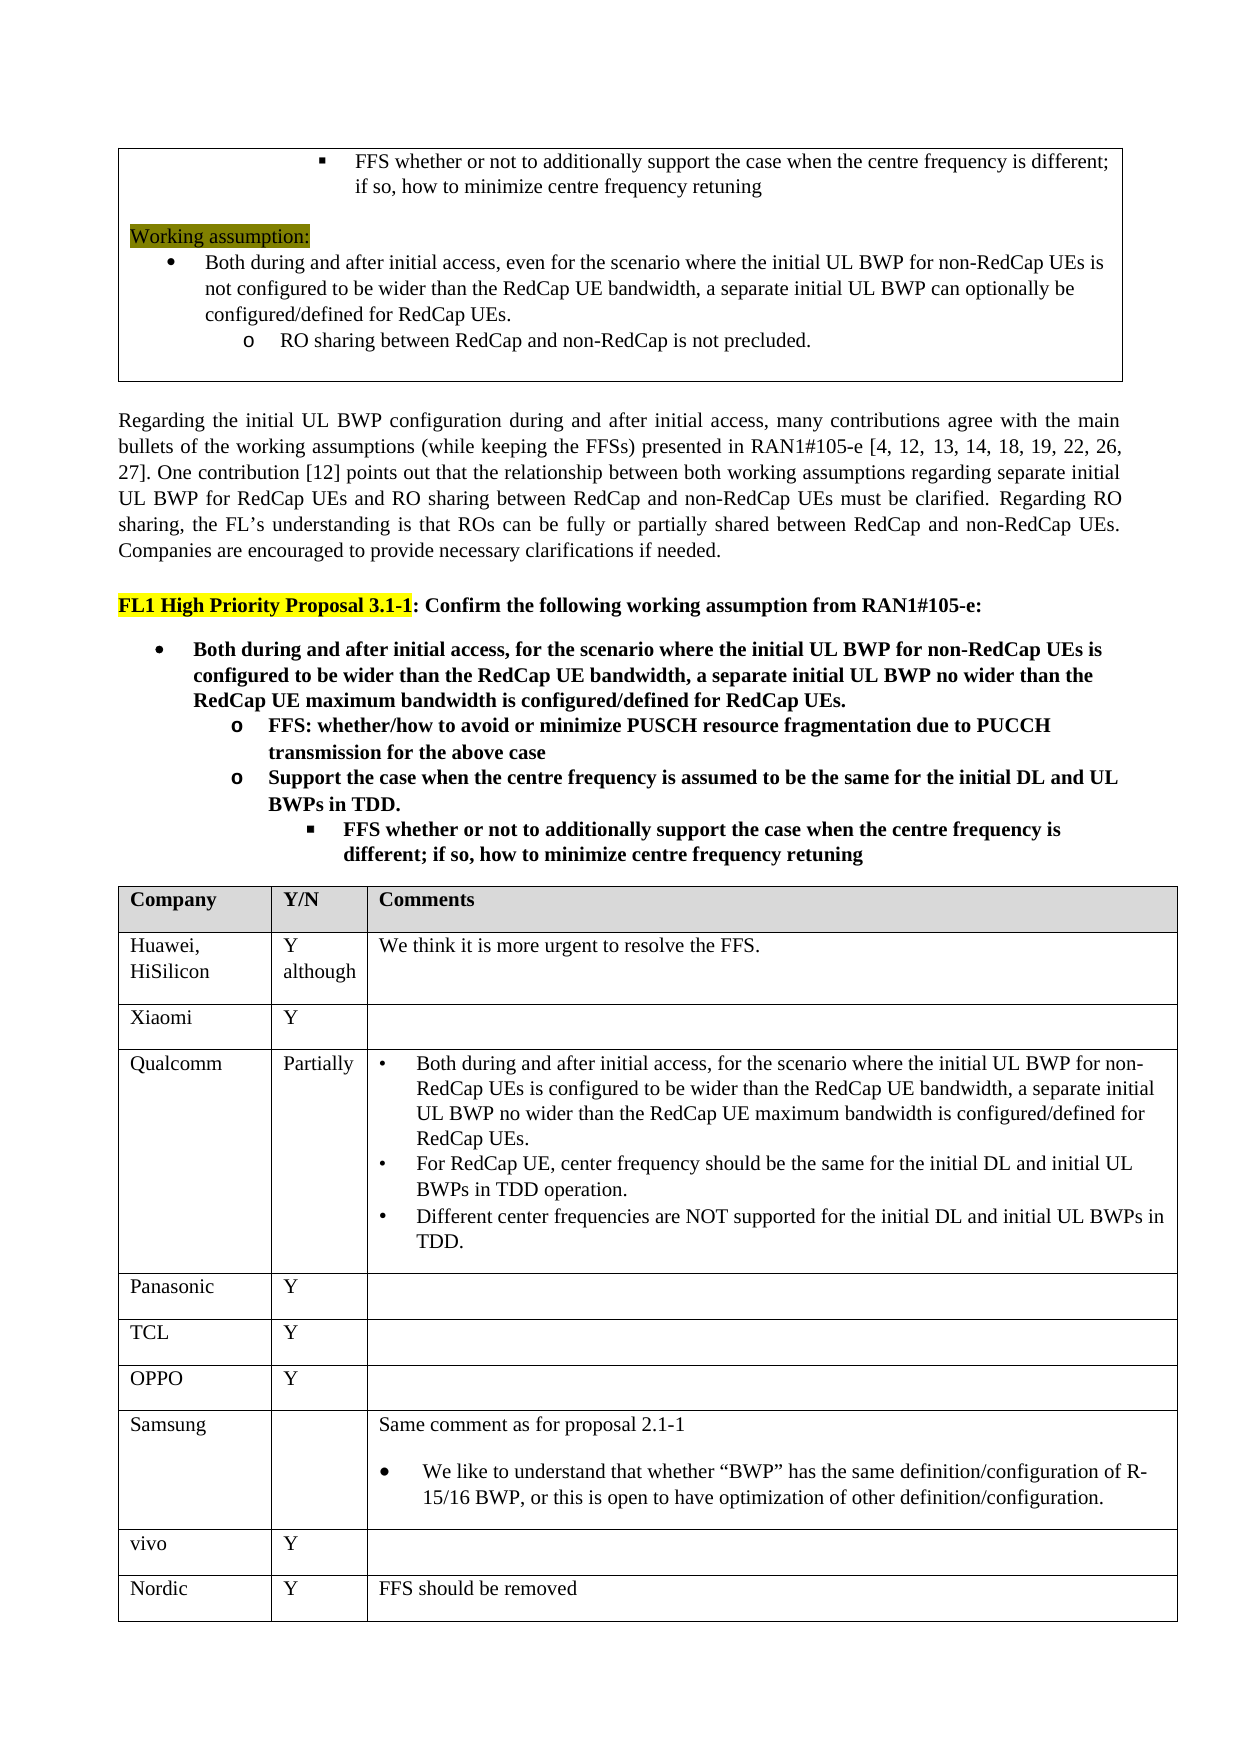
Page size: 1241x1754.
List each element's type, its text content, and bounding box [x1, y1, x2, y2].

table_cell OPPO [119, 1366, 271, 1410]
table_cell [368, 1366, 1177, 1410]
text Regarding the initial UL BWP configuration during and after initial access, many contributions agree with the main bullets of the working assumptions (while keeping the FFSs) presented in RAN1#105-e [4, 12, 13, 14, 18, 19, 22, 26, 27]. One contribution [12] points out that the relationship between both working assumptions regarding separate initial UL BWP for RedCap UEs and RO sharing between RedCap and non-RedCap UEs must be clarified. Regarding RO sharing, the FL’s understanding is that ROs can be fully or partially shared between RedCap and non-RedCap UEs. Companies are encouraged to provide necessary clarifications if needed. [118, 382, 1122, 562]
table_cell Both during and after initial access, for the scenario where the initial UL BWP for non-RedCap UEs is configured to be wider than the RedCap UE bandwidth, a separate initial UL BWP no wider than the RedCap UE maximum bandwidth is configured/defined for RedCap UEs. For RedCap UE, center frequency should be the same for the initial DL and initial UL BWPs in TDD operation. Different center frequencies are NOT supported for the initial DL and initial UL BWPs in TDD. [368, 1050, 1177, 1273]
table_cell Huawei, HiSilicon [119, 933, 271, 1004]
table_header Y/N [272, 887, 367, 932]
table_cell Y [272, 1366, 367, 1410]
text FL1 High Priority Proposal 3.1-1: Confirm the following working assumption from RAN1#105-e: [412, 593, 1122, 617]
table_cell Y [272, 1005, 367, 1049]
table_cell TCL [119, 1320, 271, 1365]
table_cell Y [272, 1576, 367, 1621]
table_cell Y although [272, 933, 367, 1004]
table_cell [272, 1411, 367, 1529]
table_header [119, 149, 1122, 381]
table_cell [368, 1274, 1177, 1319]
table_cell Y [272, 1274, 367, 1319]
table_cell We think it is more urgent to resolve the FFS. [368, 933, 1177, 1004]
table_header Company [119, 887, 271, 932]
table_cell Samsung [119, 1411, 271, 1529]
table_cell FFS should be removed [368, 1576, 1177, 1621]
list Both during and after initial access, for the scenario where the initial UL BWP for non-RedCap UEs is configured to be wider than the RedCap UE bandwidth, a separate initial UL BWP no wider than the RedCap UE maximum bandwidth is configured/defined for RedCap UEs. [156, 637, 1122, 712]
table_cell Y [272, 1320, 367, 1365]
table_header Comments [368, 887, 1177, 932]
table_cell Nordic [119, 1576, 271, 1621]
table_cell Partially [272, 1050, 367, 1273]
list FFS whether or not to additionally support the case when the centre frequency is different; if so, how to minimize centre frequency retuning [306, 817, 1122, 866]
table_cell vivo [119, 1530, 271, 1575]
table_cell Qualcomm [119, 1050, 271, 1273]
list Support the case when the centre frequency is assumed to be the same for the initial DL and UL BWPs in TDD. [231, 765, 1122, 816]
table_cell Same comment as for proposal 2.1-1 We like to understand that whether “BWP” has the same definition/configuration of R-15/16 BWP, or this is open to have optimization of other definition/configuration. [368, 1411, 1177, 1529]
table_cell [368, 1005, 1177, 1049]
table_cell [368, 1530, 1177, 1575]
table_cell Xiaomi [119, 1005, 271, 1049]
list FFS: whether/how to avoid or minimize PUSCH resource fragmentation due to PUCCH transmission for the above case [231, 713, 1122, 764]
table_cell Panasonic [119, 1274, 271, 1319]
table_cell Y [272, 1530, 367, 1575]
table_cell [368, 1320, 1177, 1365]
